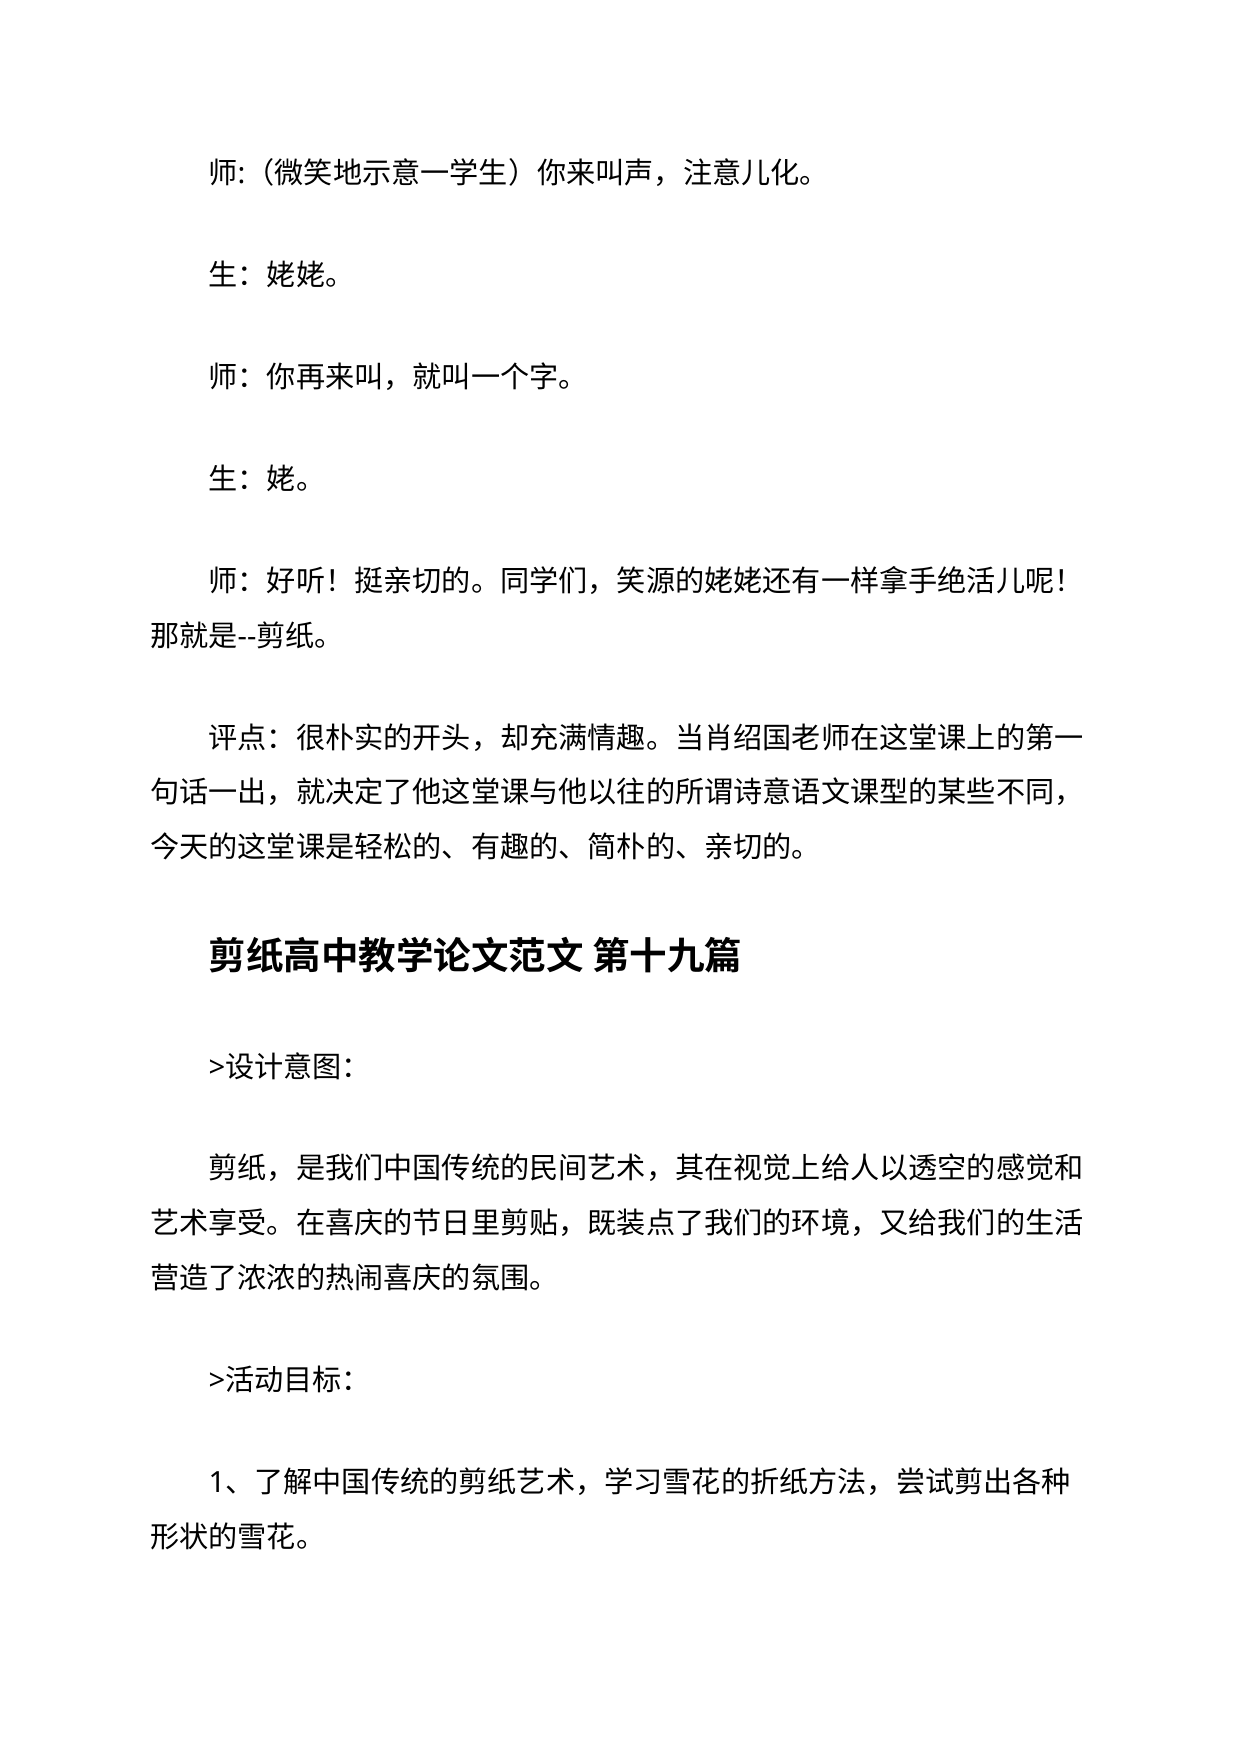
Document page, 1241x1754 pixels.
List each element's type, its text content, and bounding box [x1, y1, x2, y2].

text >设计意图： [150, 1043, 1090, 1086]
text 师：好听！挺亲切的。同学们，笑源的姥姥还有一样拿手绝活儿呢！那就是--剪纸。 [150, 557, 1090, 654]
text 师:（微笑地示意一学生）你来叫声，注意儿化。 [150, 150, 1090, 192]
text 生：姥姥。 [150, 252, 1090, 294]
text 1、了解中国传统的剪纸艺术，学习雪花的折纸方法，尝试剪出各种形状的雪花。 [150, 1459, 1090, 1556]
text 生：姥。 [150, 456, 1090, 498]
text 评点：很朴实的开头，却充满情趣。当肖绍国老师在这堂课上的第一句话一出，就决定了他这堂课与他以往的所谓诗意语文课型的某些不同，今天的这堂课是轻松的、有趣的、简朴的、亲切的。 [150, 714, 1090, 866]
text 剪纸高中教学论文范文 第十九篇 [150, 926, 1090, 980]
text 师：你再来叫，就叫一个字。 [150, 354, 1090, 396]
text >活动目标： [150, 1357, 1090, 1399]
text 剪纸，是我们中国传统的民间艺术，其在视觉上给人以透空的感觉和艺术享受。在喜庆的节日里剪贴，既装点了我们的环境，又给我们的生活营造了浓浓的热闹喜庆的氛围。 [150, 1145, 1090, 1297]
